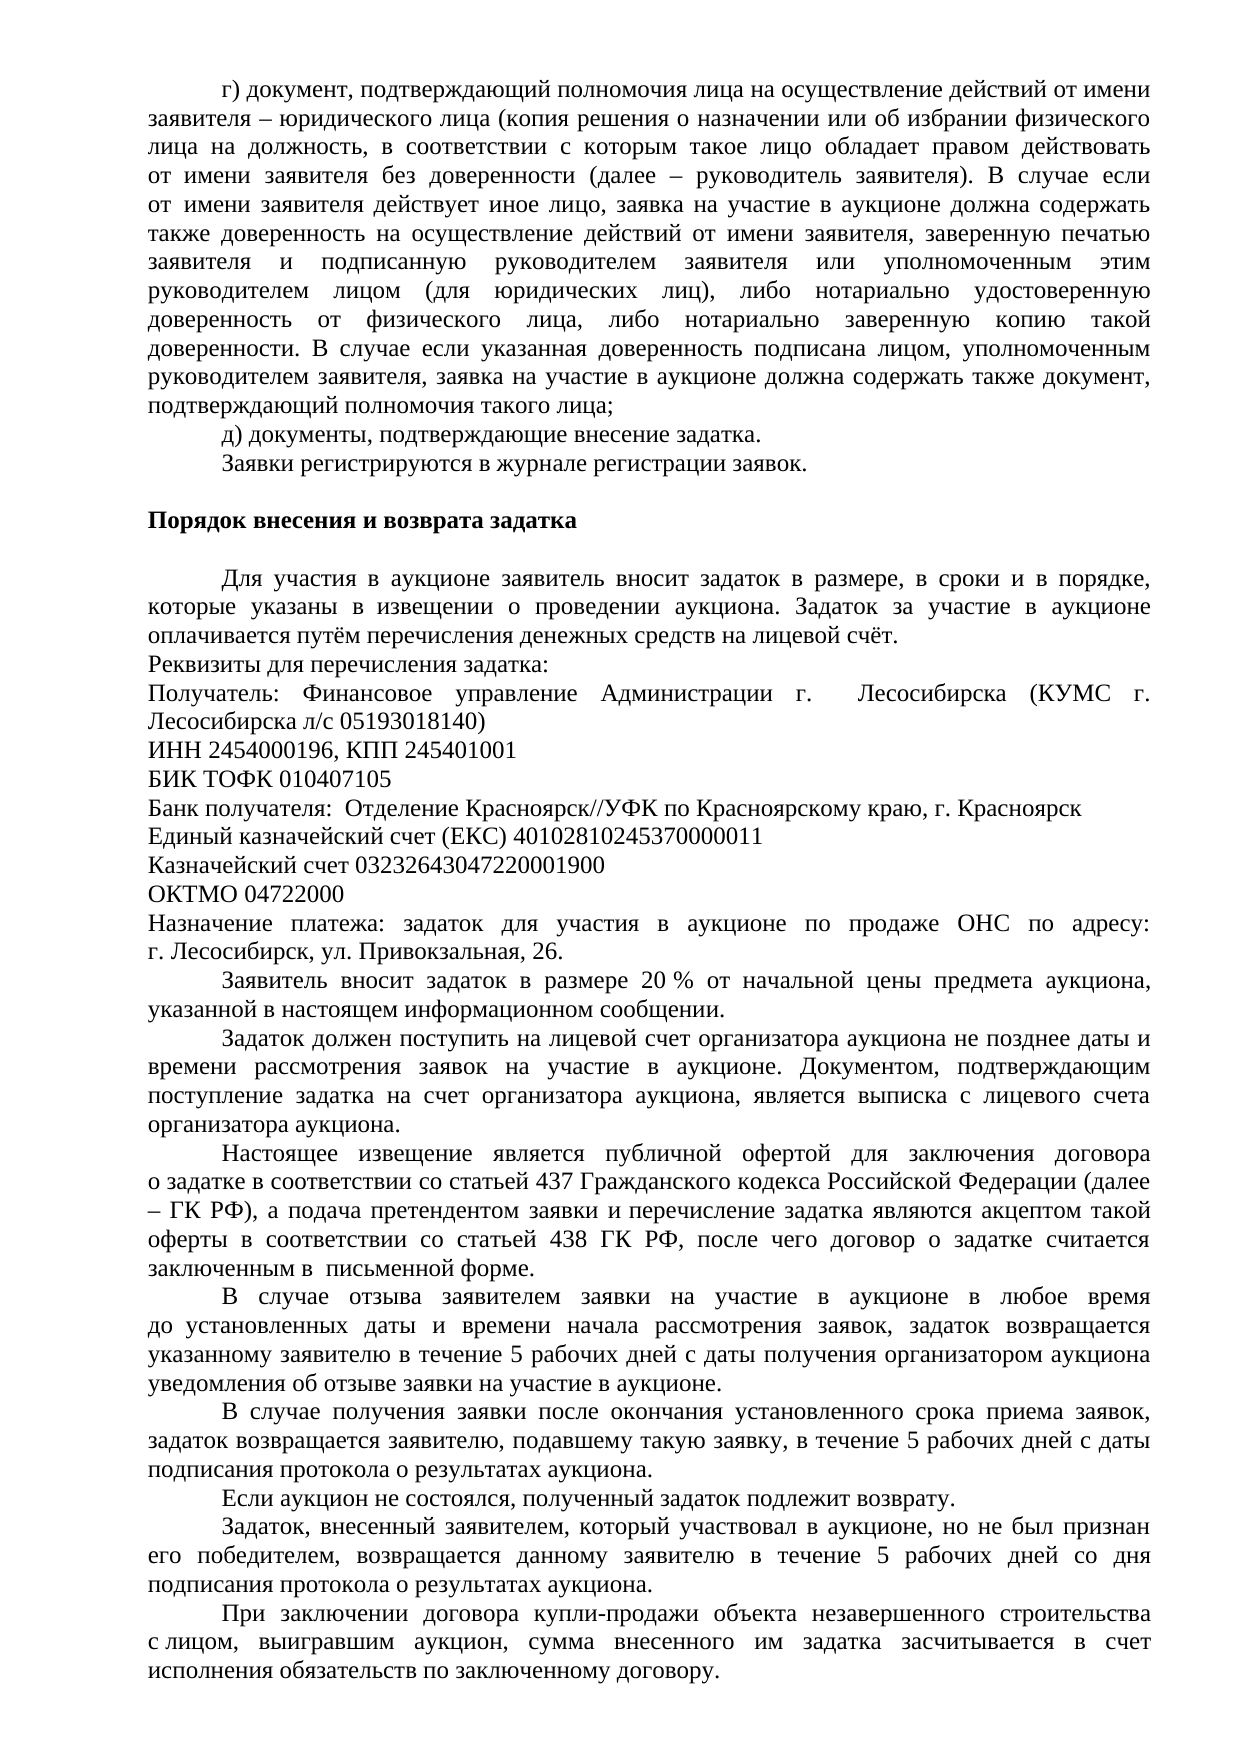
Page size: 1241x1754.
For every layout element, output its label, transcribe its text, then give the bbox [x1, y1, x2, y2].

text д) документы, подтверждающие внесение задатка. [148, 419, 1152, 448]
text Настоящее извещение является публичной офертой для заключения договора о задатке в соответствии со статьей 437 Гражданского кодекса Российской Федерации (далее – ГК РФ), а подача претендентом заявки и перечисление задатка являются акцептом такой оферты в соответствии со статьей 438 ГК РФ, после чего договор о задатке считается заключенным в письменной форме. [148, 1138, 1152, 1281]
text Казначейский счет 03232643047220001900 [148, 850, 1152, 879]
text Задаток должен поступить на лицевой счет организатора аукциона не позднее даты и времени рассмотрения заявок на участие в аукционе. Документом, подтверждающим поступление задатка на счет организатора аукциона, является выписка с лицевого счета организатора аукциона. [148, 1023, 1152, 1138]
text Порядок внесения и возврата задатка [148, 505, 1152, 534]
text Назначение платежа: задаток для участия в аукционе по продаже ОНС по адресу: г. Лесосибирск, ул. Привокзальная, 26. [148, 908, 1152, 965]
text В случае получения заявки после окончания установленного срока приема заявок, задаток возвращается заявителю, подавшему такую заявку, в течение 5 рабочих дней с даты подписания протокола о результатах аукциона. [148, 1396, 1152, 1483]
text Если аукцион не состоялся, полученный задаток подлежит возврату. [148, 1483, 1152, 1511]
text Для участия в аукционе заявитель вносит задаток в размере, в сроки и в порядке, которые указаны в извещении о проведении аукциона. Задаток за участие в аукционе оплачивается путём перечисления денежных средств на лицевой счёт. [148, 563, 1152, 649]
text В случае отзыва заявителем заявки на участие в аукционе в любое время до установленных даты и времени начала рассмотрения заявок, задаток возвращается указанному заявителю в течение 5 рабочих дней с даты получения организатором аукциона уведомления об отзыве заявки на участие в аукционе. [148, 1281, 1152, 1396]
text ОКТМО 04722000 [148, 879, 1152, 908]
text Задаток, внесенный заявителем, который участвовал в аукционе, но не был признан его победителем, возвращается данному заявителю в течение 5 рабочих дней со дня подписания протокола о результатах аукциона. [148, 1511, 1152, 1598]
text Заявитель вносит задаток в размере 20 % от начальной цены предмета аукциона, указанной в настоящем информационном сообщении. [148, 965, 1152, 1023]
text Реквизиты для перечисления задатка: [148, 649, 1152, 678]
text Единый казначейский счет (ЕКС) 40102810245370000011 [148, 821, 1152, 850]
text Банк получателя: Отделение Красноярск//УФК по Красноярскому краю, г. Красноярск [148, 793, 1152, 821]
text Получатель: Финансовое управление Администрации г. Лесосибирска (КУМС г. Лесосибирска л/с 05193018140) [148, 678, 1152, 735]
text Заявки регистрируются в журнале регистрации заявок. [148, 448, 1152, 476]
text г) документ, подтверждающий полномочия лица на осуществление действий от имени заявителя – юридического лица (копия решения о назначении или об избрании физического лица на должность, в соответствии с которым такое лицо обладает правом действовать от имени заявителя без доверенности (далее – руководитель заявителя). В случае если от имени заявителя действует иное лицо, заявка на участие в аукционе должна содержать также доверенность на осуществление действий от имени заявителя, заверенную печатью заявителя и подписанную руководителем заявителя или уполномоченным этим руководителем лицом (для юридических лиц), либо нотариально удостоверенную доверенность от физического лица, либо нотариально заверенную копию такой доверенности. В случае если указанная доверенность подписана лицом, уполномоченным руководителем заявителя, заявка на участие в аукционе должна содержать также документ, подтверждающий полномочия такого лица; [148, 74, 1152, 419]
text ИНН 2454000196, КПП 245401001 [148, 735, 1152, 764]
text БИК ТОФК 010407105 [148, 764, 1152, 793]
text При заключении договора купли-продажи объекта незавершенного строительства с лицом, выигравшим аукцион, сумма внесенного им задатка засчитывается в счет исполнения обязательств по заключенному договору. [148, 1598, 1152, 1684]
